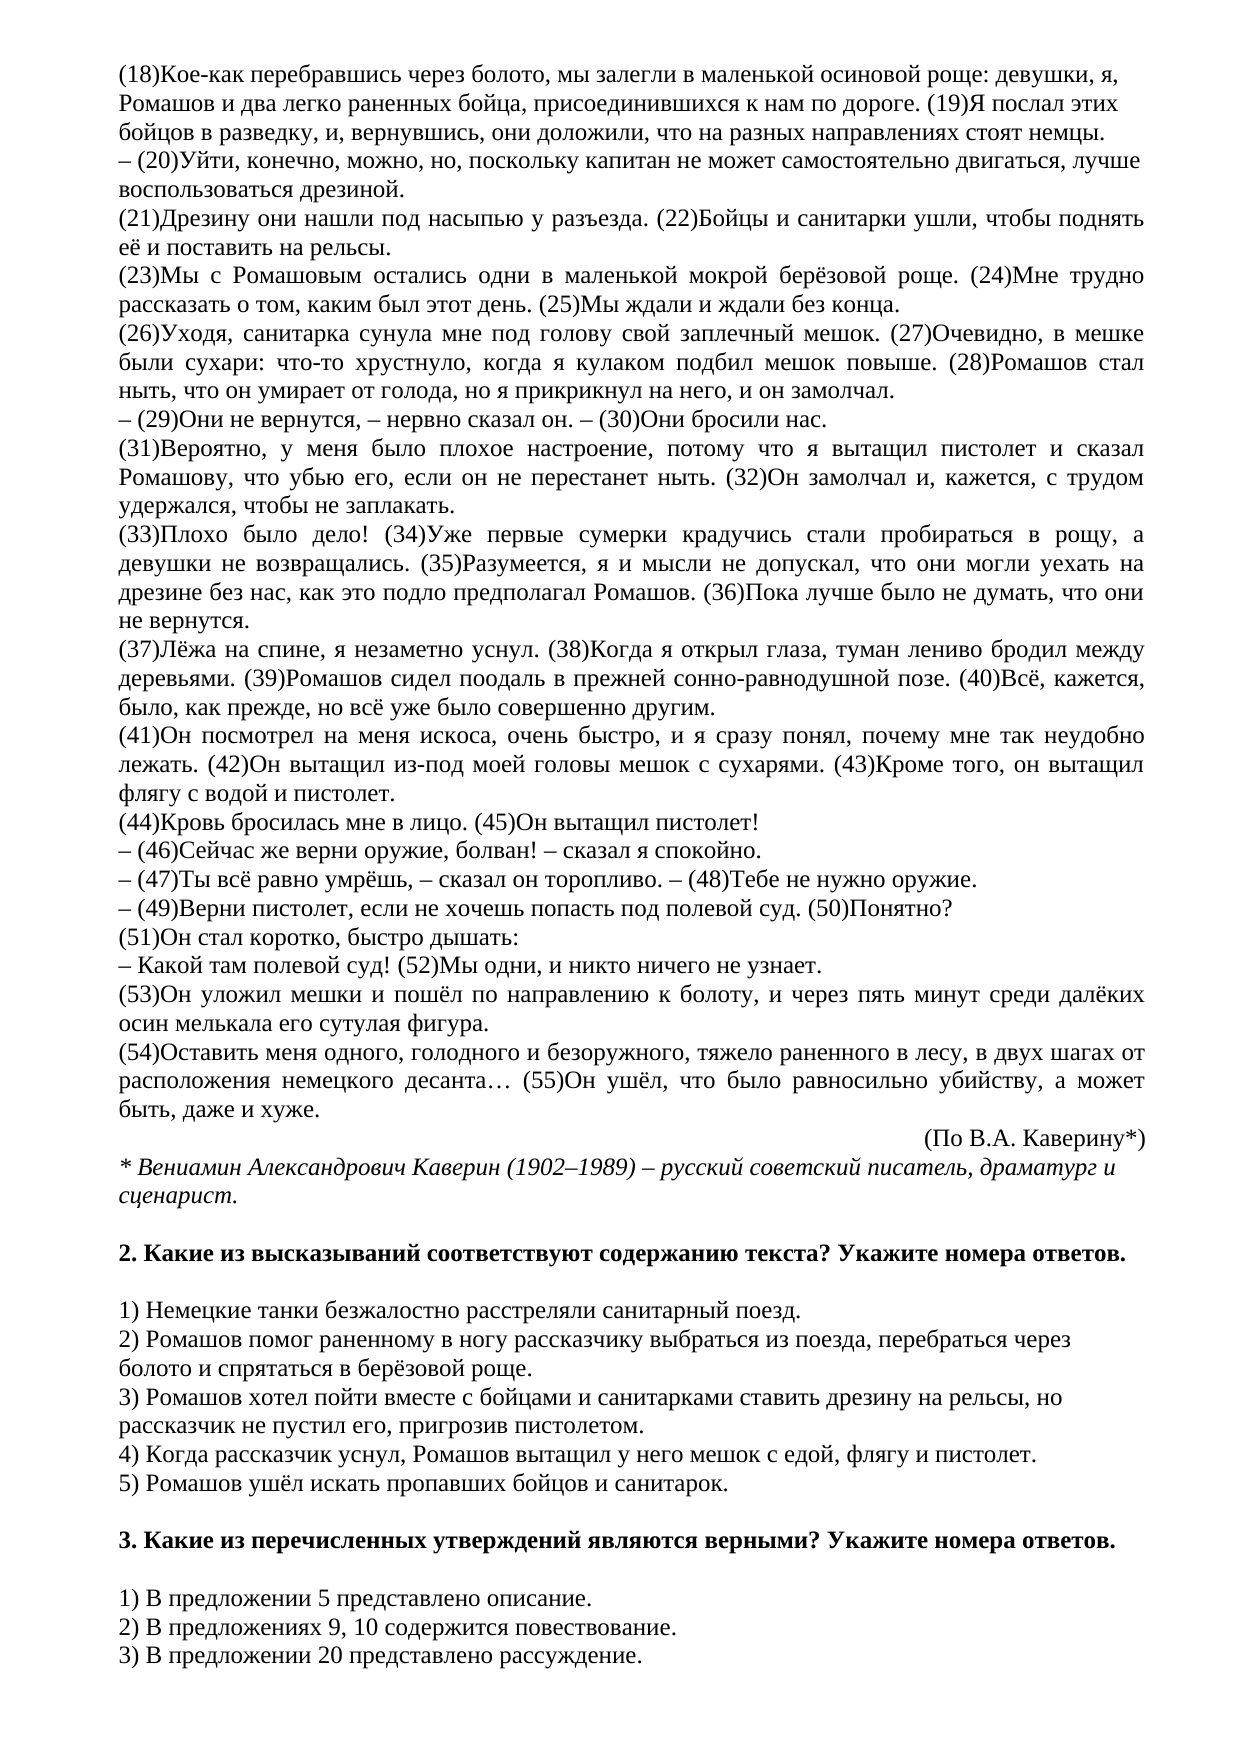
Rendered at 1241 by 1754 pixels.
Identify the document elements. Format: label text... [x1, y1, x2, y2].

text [118, 1497, 1146, 1669]
text – (20)Уйти, конечно, можно, но, поскольку капитан не может самостоятельно двигаться, лучше воспользоваться дрезиной. [118, 145, 1146, 203]
text – (29)Они не вернутся, – нервно сказал он. – (30)Они бросили нас. [118, 404, 1146, 433]
text (По В.А. Каверину*) [118, 1123, 1146, 1152]
text * Вениамин Александрович Каверин (1902–1989) – русский советский писатель, драматург и сценарист. 2. Какие из высказываний соответствуют содержанию текста? Укажите номера ответов. 1) Немецкие танки безжалостно расстреляли санитарный поезд. 2) Ромашов помог раненному в ногу рассказчику выбраться из поезда, перебраться через болото и спрятаться в берёзовой роще. 3) Ромашов хотел пойти вместе с бойцами и санитарками ставить дрезину на рельсы, но рассказчик не пустил его, пригрозив пистолетом. 4) Когда рассказчик уснул, Ромашов вытащил у него мешок с едой, флягу и пистолет. 5) Ромашов ушёл искать пропавших бойцов и санитарок. [118, 1152, 1146, 1497]
text – (49)Верни пистолет, если не хочешь попасть под полевой суд. (50)Понятно? [118, 893, 1146, 922]
text – (47)Ты всё равно умрёшь, – сказал он торопливо. – (48)Тебе не нужно оружие. [118, 864, 1146, 893]
text (37)Лёжа на спине, я незаметно уснул. (38)Когда я открыл глаза, туман лениво бродил между деревьями. (39)Ромашов сидел поодаль в прежней сонно-равнодушной позе. (40)Всё, кажется, было, как прежде, но всё уже было совершенно другим. [118, 634, 1146, 720]
text (23)Мы с Ромашовым остались одни в маленькой мокрой берёзовой роще. (24)Мне трудно рассказать о том, каким был этот день. (25)Мы ждали и ждали без конца. [118, 260, 1146, 318]
text – (46)Сейчас же верни оружие, болван! – сказал я спокойно. [118, 835, 1146, 864]
text (33)Плохо было дело! (34)Уже первые сумерки крадучись стали пробираться в рощу, а девушки не возвращались. (35)Разумеется, я и мысли не допускал, что они могли уехать на дрезине без нас, как это подло предполагал Ромашов. (36)Пока лучше было не думать, что они не вернутся. [118, 519, 1146, 634]
text – Какой там полевой суд! (52)Мы одни, и никто ничего не узнает. [118, 950, 1146, 979]
text (18)Кое-как перебравшись через болото, мы залегли в маленькой осиновой роще: девушки, я, Ромашов и два легко раненных бойца, присоединившихся к нам по дороге. (19)Я послал этих бойцов в разведку, и, вернувшись, они доложили, что на разных направлениях стоят немцы. [118, 59, 1146, 145]
text (21)Дрезину они нашли под насыпью у разъезда. (22)Бойцы и санитарки ушли, чтобы поднять её и поставить на рельсы. [118, 203, 1146, 260]
text (53)Он уложил мешки и пошёл по направлению к болоту, и через пять минут среди далёких осин мелькала его сутулая фигура. [118, 979, 1146, 1037]
text (26)Уходя, санитарка сунула мне под голову свой заплечный мешок. (27)Очевидно, в мешке были сухари: что-то хрустнуло, когда я кулаком подбил мешок повыше. (28)Ромашов стал ныть, что он умирает от голода, но я прикрикнул на него, и он замолчал. [118, 318, 1146, 404]
text (51)Он стал коротко, быстро дышать: [118, 922, 1146, 950]
text (44)Кровь бросилась мне в лицо. (45)Он вытащил пистолет! [118, 807, 1146, 835]
text (41)Он посмотрел на меня искоса, очень быстро, и я сразу понял, почему мне так неудобно лежать. (42)Он вытащил из-под моей головы мешок с сухарями. (43)Кроме того, он вытащил флягу с водой и пистолет. [118, 720, 1146, 807]
text (54)Оставить меня одного, голодного и безоружного, тяжело раненного в лесу, в двух шагах от расположения немецкого десанта… (55)Он ушёл, что было равносильно убийству, а может быть, даже и хуже. [118, 1037, 1146, 1123]
text (31)Вероятно, у меня было плохое настроение, потому что я вытащил пистолет и сказал Ромашову, что убью его, если он не перестанет ныть. (32)Он замолчал и, кажется, с трудом удержался, чтобы не заплакать. [118, 433, 1146, 519]
